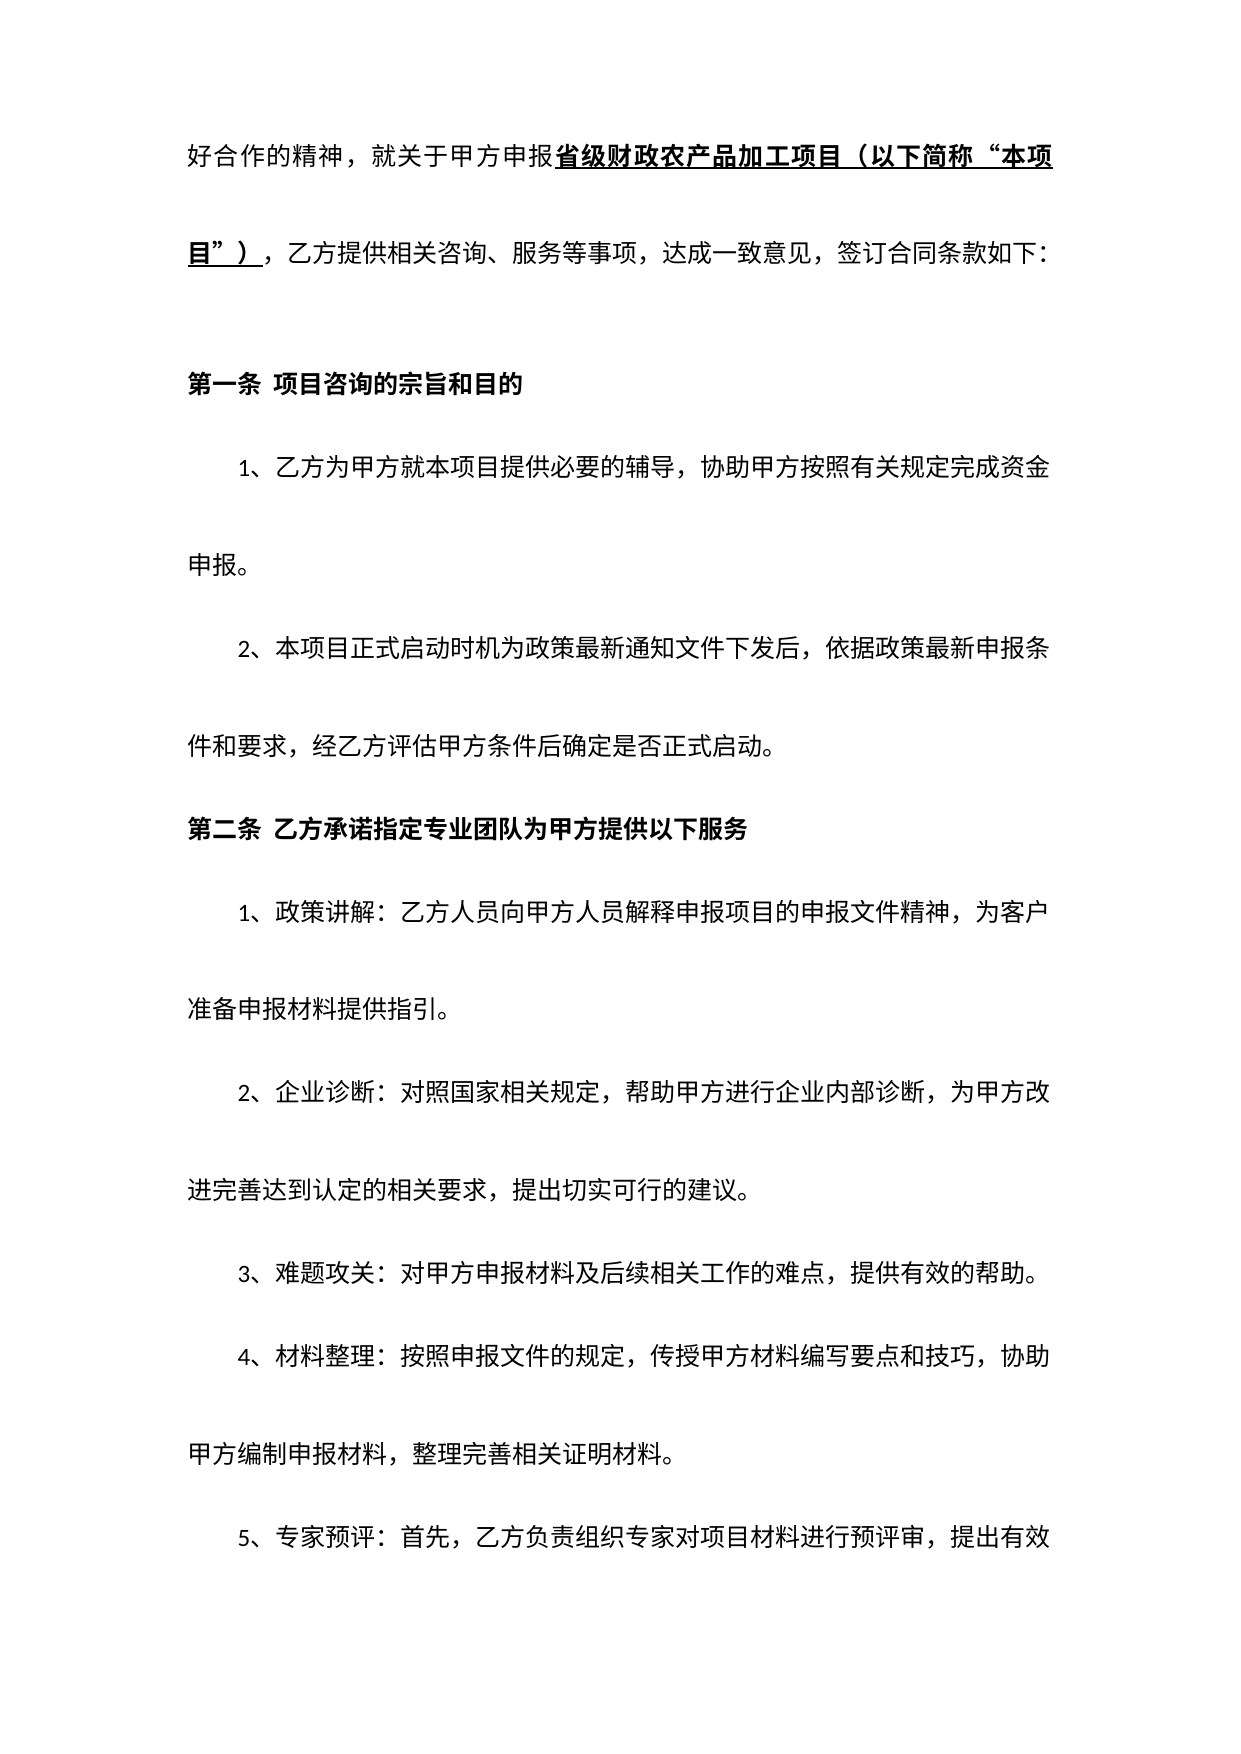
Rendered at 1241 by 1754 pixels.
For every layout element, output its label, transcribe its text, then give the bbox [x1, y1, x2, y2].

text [187, 122, 1053, 284]
text 3、难题攻关：对甲方申报材料及后续相关工作的难点，提供有效的帮助。 [187, 1239, 1053, 1304]
text 1、乙方为甲方就本项目提供必要的辅导，协助甲方按照有关规定完成资金申报。 [187, 433, 1053, 596]
text 1、政策讲解：乙方人员向甲方人员解释申报项目的申报文件精神，为客户准备申报材料提供指引。 [187, 878, 1053, 1040]
text 2、本项目正式启动时机为政策最新通知文件下发后，依据政策最新申报条件和要求，经乙方评估甲方条件后确定是否正式启动。 [187, 614, 1053, 777]
text 4、材料整理：按照申报文件的规定，传授甲方材料编写要点和技巧，协助甲方编制申报材料，整理完善相关证明材料。 [187, 1322, 1053, 1485]
text 第二条 乙方承诺指定专业团队为甲方提供以下服务 [187, 795, 1053, 860]
list 项目咨询的宗旨和目的 [187, 350, 1053, 415]
text 2、企业诊断：对照国家相关规定，帮助甲方进行企业内部诊断，为甲方改进完善达到认定的相关要求，提出切实可行的建议。 [187, 1058, 1053, 1221]
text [187, 1503, 1053, 1568]
